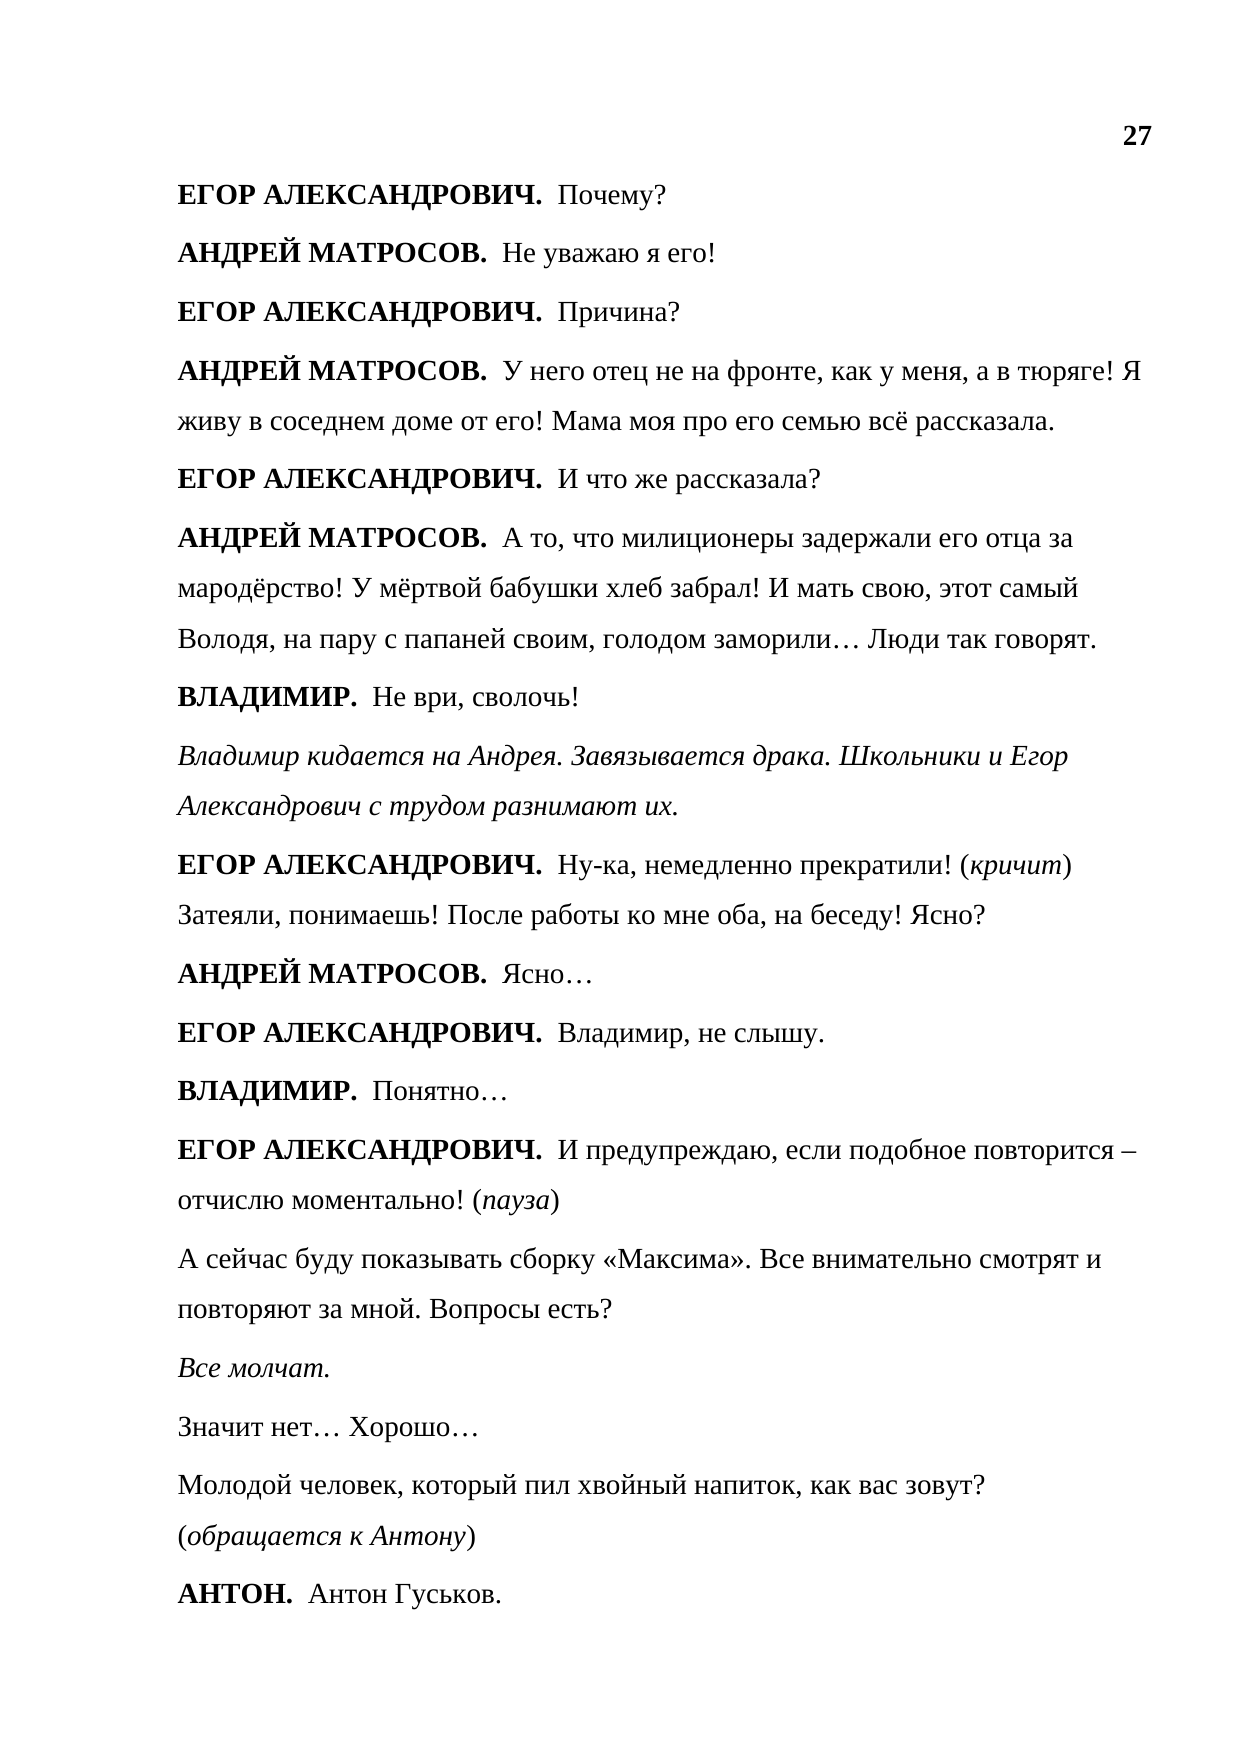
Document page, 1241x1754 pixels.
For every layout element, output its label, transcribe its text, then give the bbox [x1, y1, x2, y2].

text ЕГОР АЛЕКСАНДРОВИЧ. Причина? [177, 294, 1152, 328]
text 27 [177, 118, 1152, 152]
text АНДРЕЙ МАТРОСОВ. А то, что милиционеры задержали его отца за мародёрство! У мёртвой бабушки хлеб забрал! И мать свою, этот самый Володя, на пару с папаней своим, голодом заморили… Люди так говорят. [177, 520, 1152, 654]
text Значит нет… Хорошо… [177, 1409, 1152, 1442]
text ЕГОР АЛЕКСАНДРОВИЧ. Почему? [177, 177, 1152, 210]
text ВЛАДИМИР. Понятно… [177, 1073, 1152, 1107]
text Молодой человек, который пил хвойный напиток, как вас зовут? (обращается к Антону) [177, 1467, 1152, 1551]
text АНДРЕЙ МАТРОСОВ. Ясно… [177, 956, 1152, 990]
text А сейчас буду показывать сборку «Максима». Все внимательно смотрят и повторяют за мной. Вопросы есть? [177, 1241, 1152, 1325]
text Все молчат. [177, 1350, 1152, 1383]
text ВЛАДИМИР. Не ври, сволочь! [177, 679, 1152, 713]
text ЕГОР АЛЕКСАНДРОВИЧ. И предупреждаю, если подобное повторится – отчислю моментально! (пауза) [177, 1132, 1152, 1216]
text ЕГОР АЛЕКСАНДРОВИЧ. И что же рассказала? [177, 462, 1152, 495]
text ЕГОР АЛЕКСАНДРОВИЧ. Владимир, не слышу. [177, 1015, 1152, 1048]
text АНТОН. Антон Гуськов. [177, 1576, 1152, 1610]
text ЕГОР АЛЕКСАНДРОВИЧ. Ну-ка, немедленно прекратили! (кричит) Затеяли, понимаешь! После работы ко мне оба, на беседу! Ясно? [177, 847, 1152, 931]
text АНДРЕЙ МАТРОСОВ. Не уважаю я его! [177, 235, 1152, 269]
text Владимир кидается на Андрея. Завязывается драка. Школьники и Егор Александрович с трудом разнимают их. [177, 738, 1152, 822]
text АНДРЕЙ МАТРОСОВ. У него отец не на фронте, как у меня, а в тюряге! Я живу в соседнем доме от его! Мама моя про его семью всё рассказала. [177, 353, 1152, 437]
